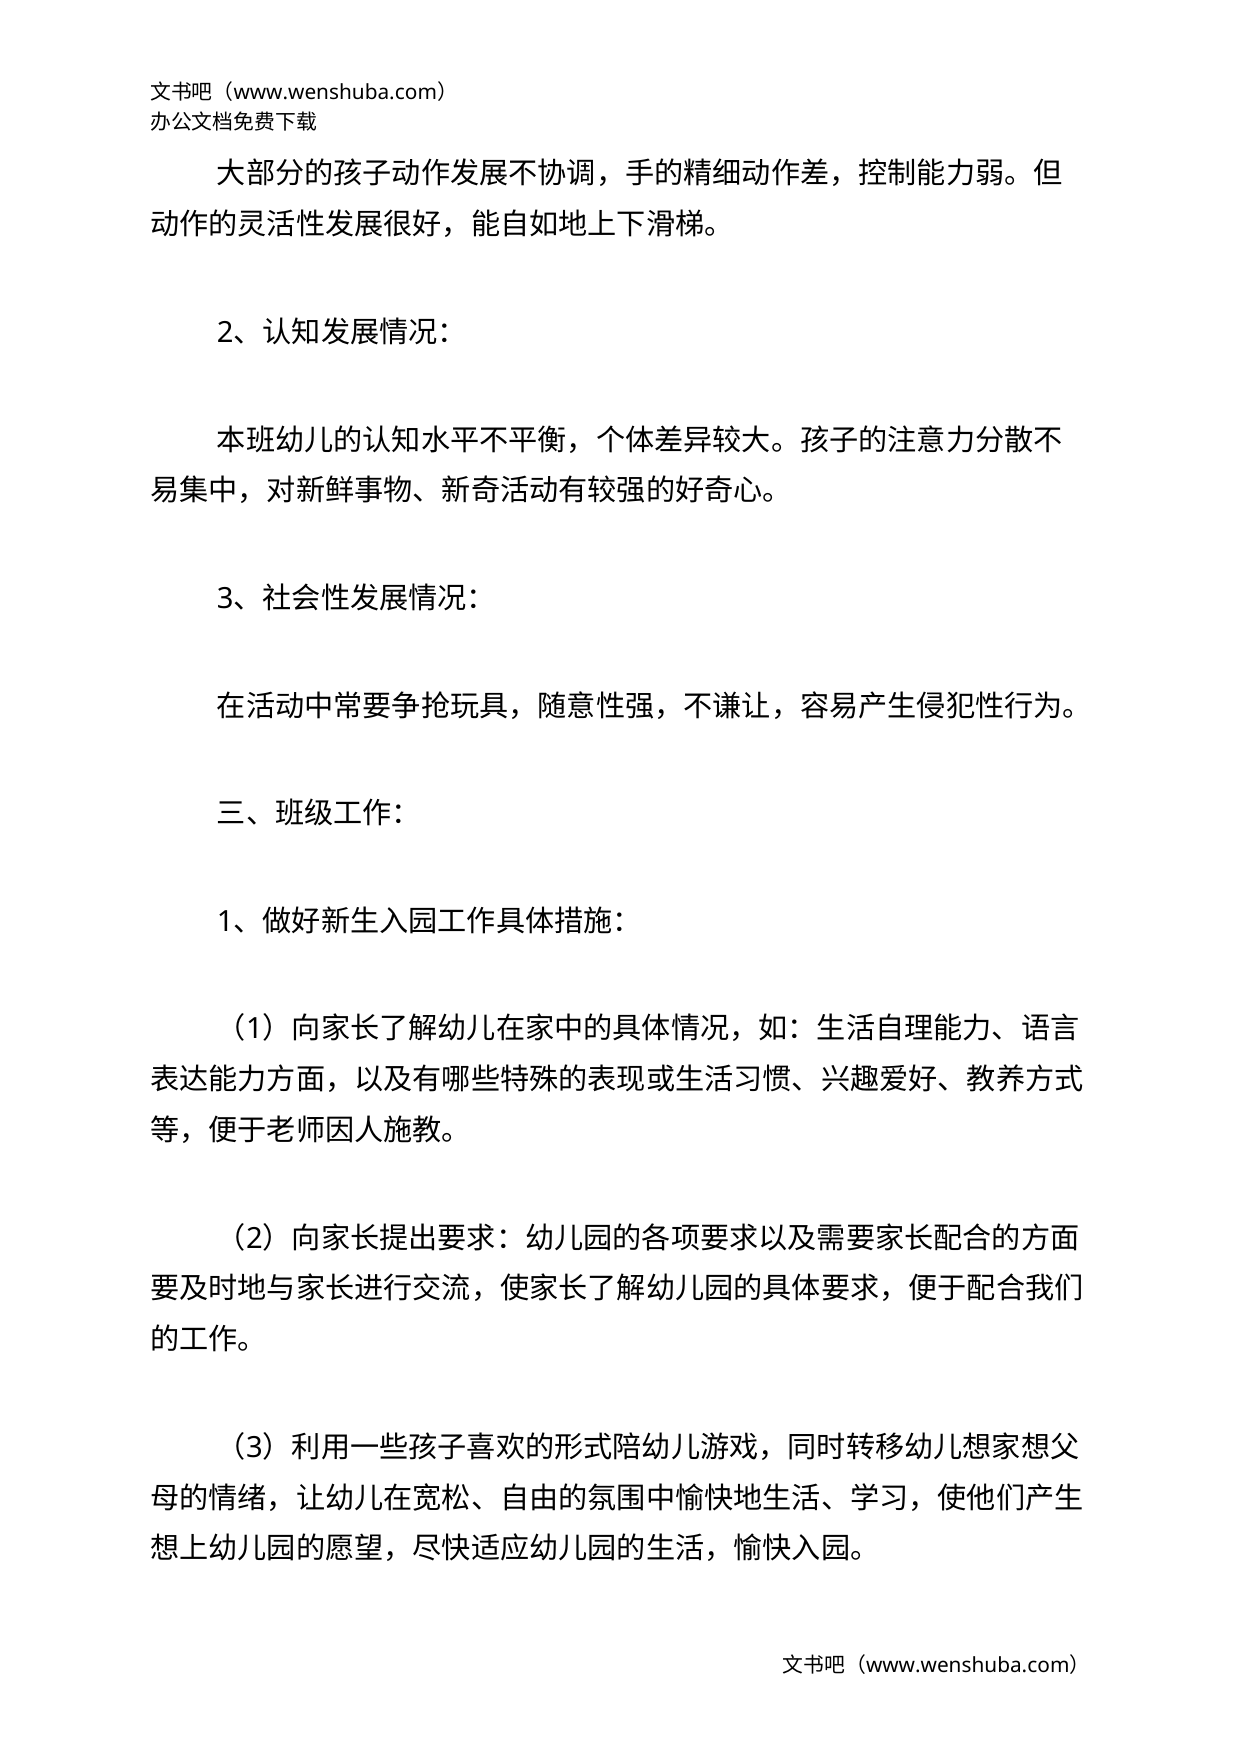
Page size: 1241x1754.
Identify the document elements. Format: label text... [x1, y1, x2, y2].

text （2）向家长提出要求：幼儿园的各项要求以及需要家长配合的方面要及时地与家长进行交流，使家长了解幼儿园的具体要求，便于配合我们的工作。 [150, 1214, 1090, 1358]
text 大部分的孩子动作发展不协调，手的精细动作差，控制能力弱。但动作的灵活性发展很好，能自如地上下滑梯。 [150, 150, 1090, 243]
text 三、班级工作： [150, 790, 1090, 832]
text 在活动中常要争抢玩具，随意性强，不谦让，容易产生侵犯性行为。 [150, 682, 1090, 724]
text 本班幼儿的认知水平不平衡，个体差异较大。孩子的注意力分散不易集中，对新鲜事物、新奇活动有较强的好奇心。 [150, 416, 1090, 509]
text （1）向家长了解幼儿在家中的具体情况，如：生活自理能力、语言表达能力方面，以及有哪些特殊的表现或生活习惯、兴趣爱好、教养方式等，便于老师因人施教。 [150, 1005, 1090, 1149]
text 3、社会性发展情况： [150, 574, 1090, 617]
text 1、做好新生入园工作具体措施： [150, 897, 1090, 940]
text 2、认知发展情况： [150, 308, 1090, 351]
text （3）利用一些孩子喜欢的形式陪幼儿游戏，同时转移幼儿想家想父母的情绪，让幼儿在宽松、自由的氛围中愉快地生活、学习，使他们产生想上幼儿园的愿望，尽快适应幼儿园的生活，愉快入园。 [150, 1423, 1090, 1567]
